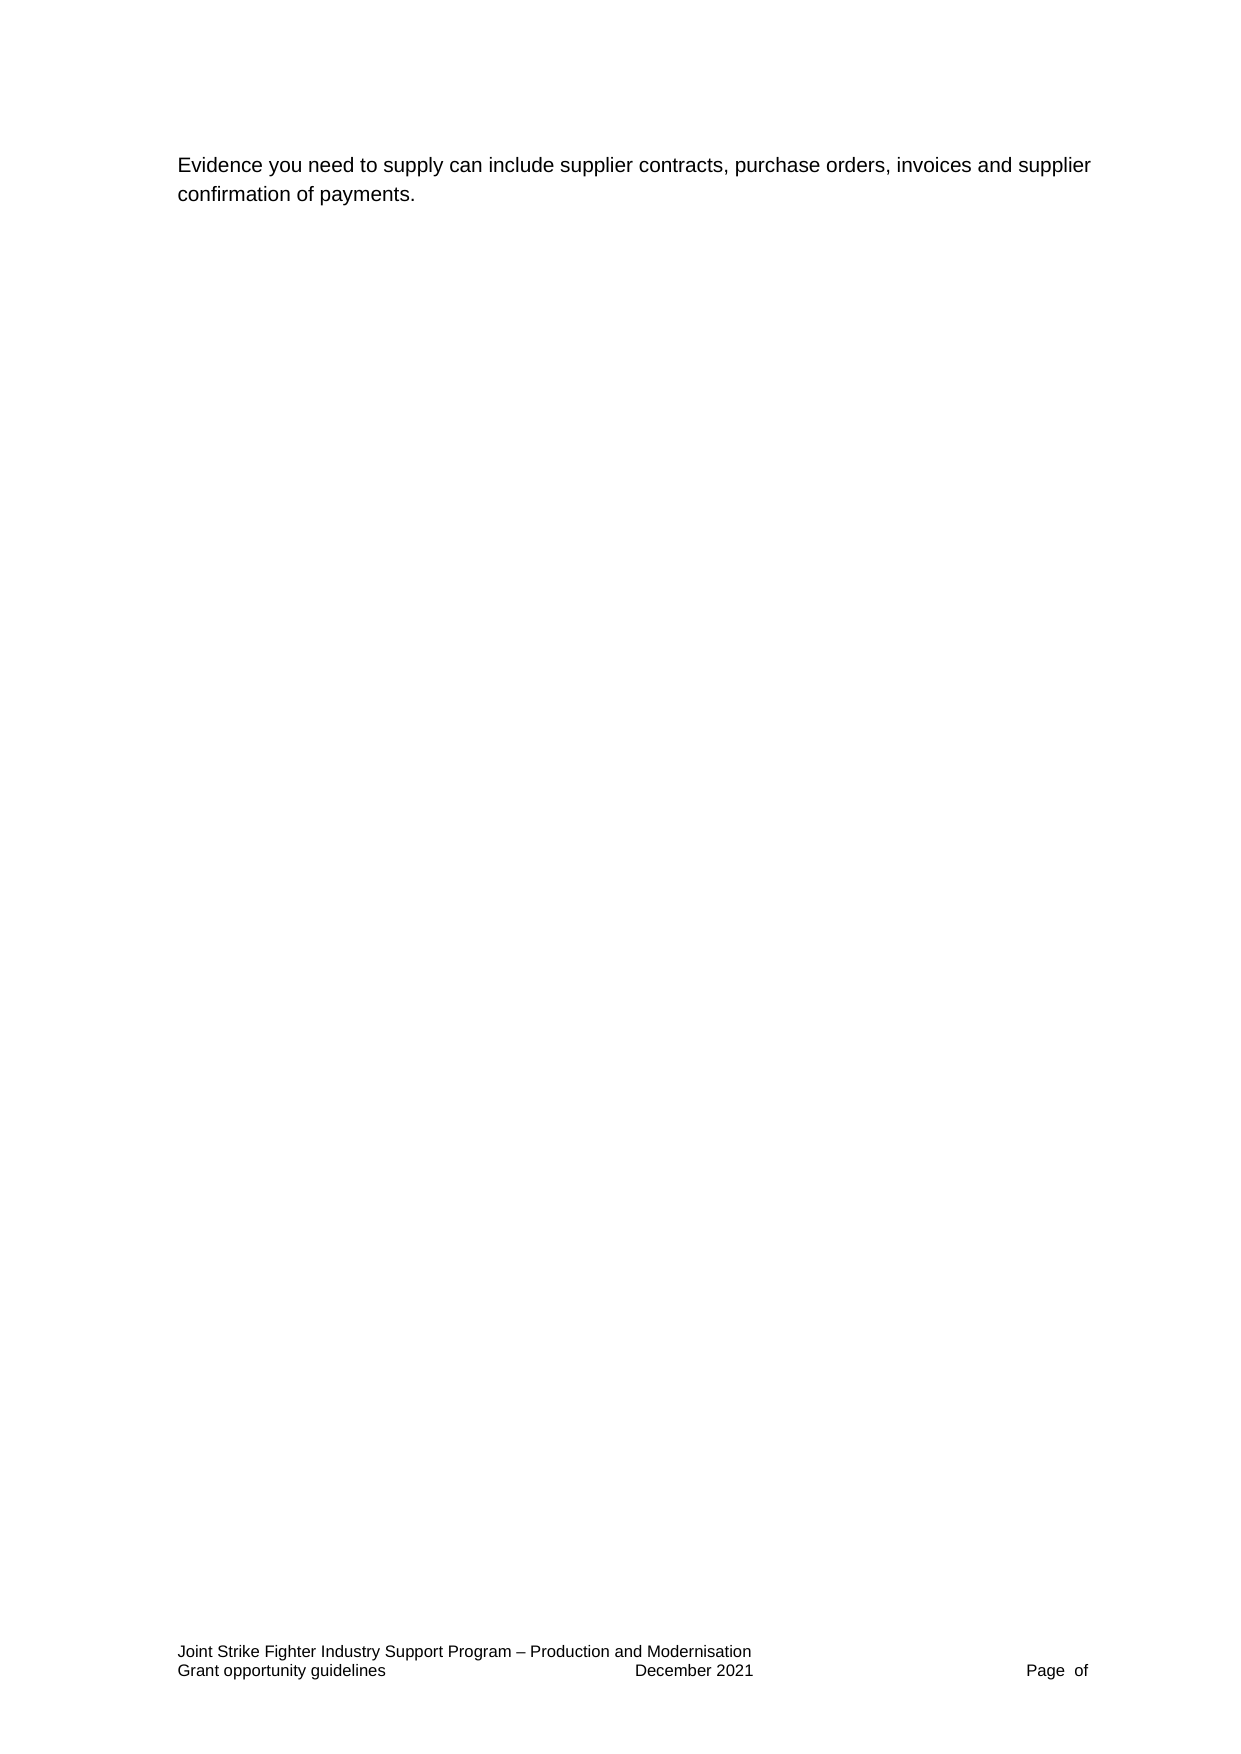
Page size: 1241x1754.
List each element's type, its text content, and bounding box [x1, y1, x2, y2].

text Evidence you need to supply can include supplier contracts, purchase orders, invoices and supplier confirmation of payments. [177, 148, 1092, 206]
